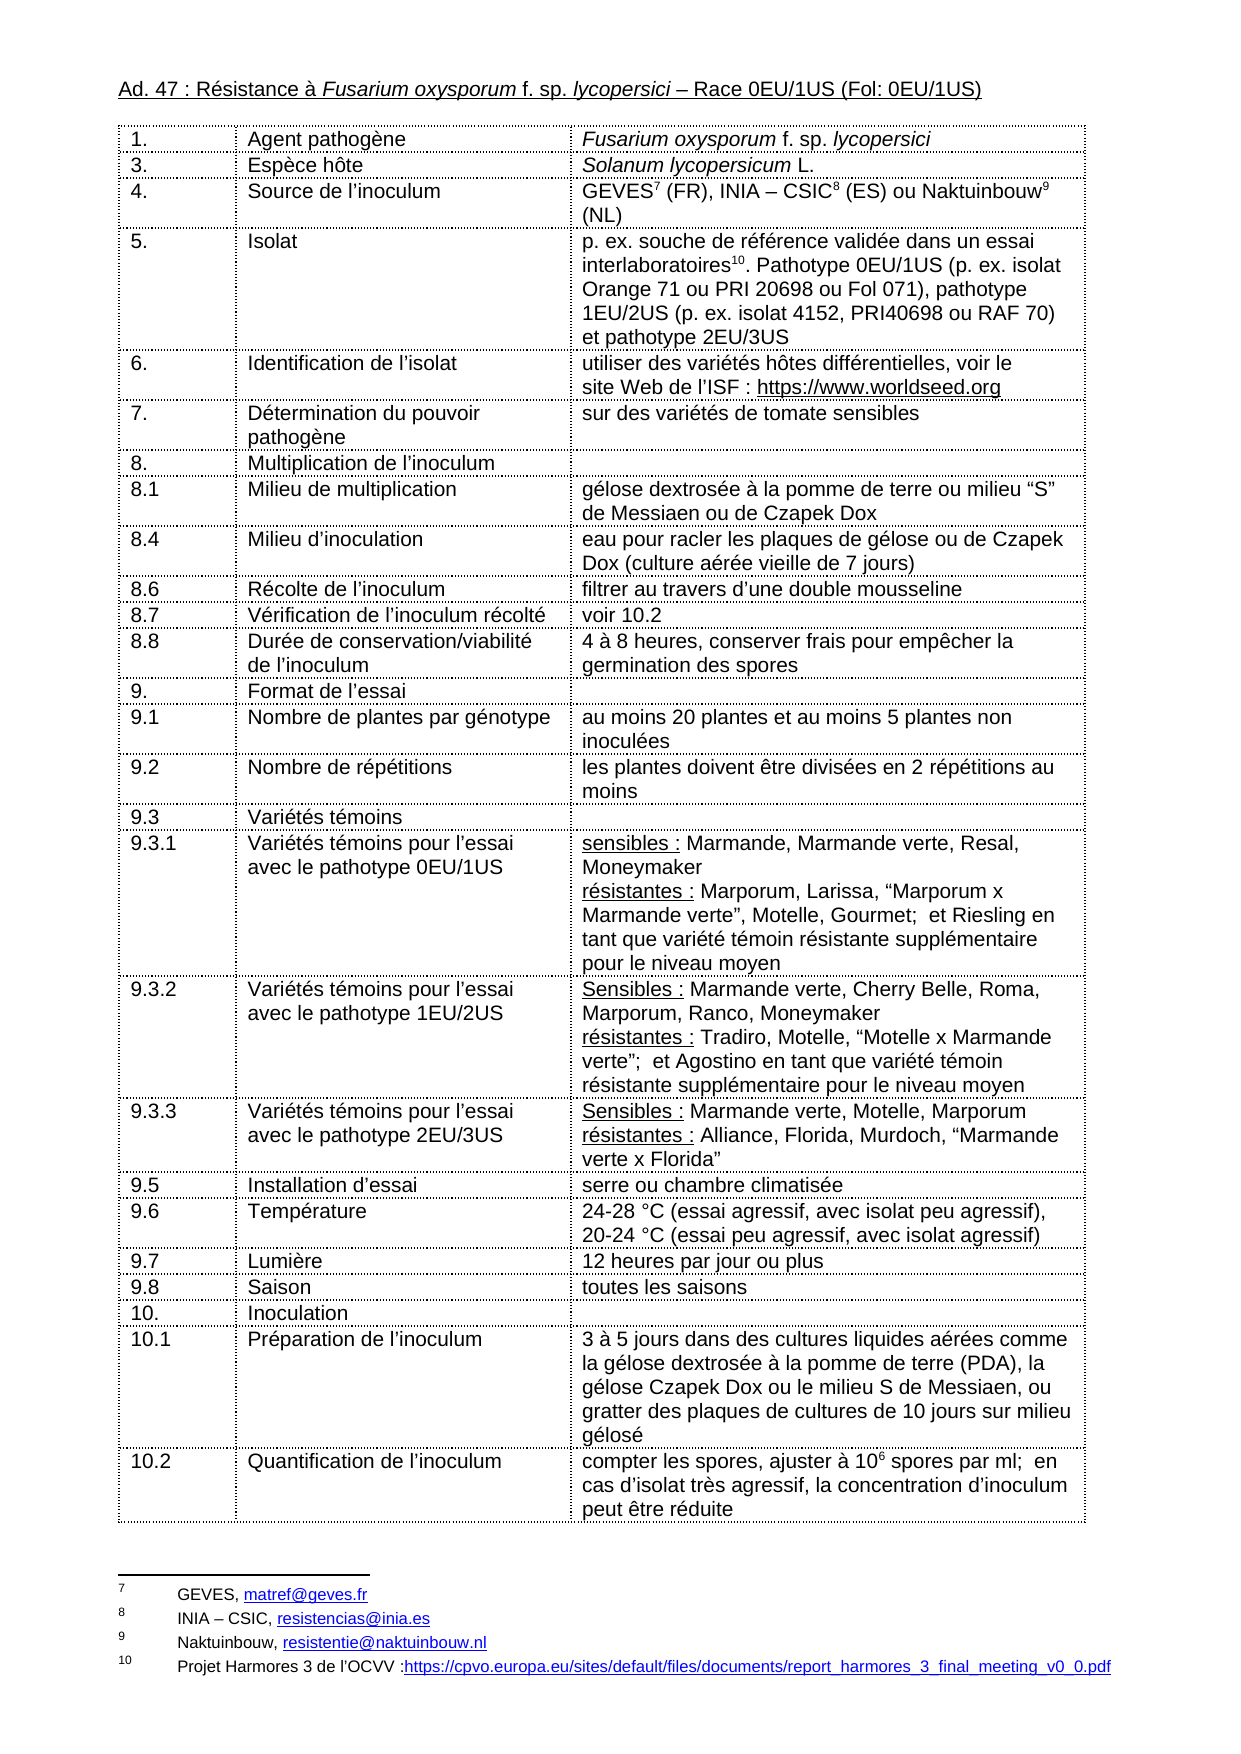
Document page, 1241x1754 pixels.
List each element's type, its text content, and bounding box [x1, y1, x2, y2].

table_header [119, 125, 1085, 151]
text Ad. 47 : Résistance à Fusarium oxysporum f. sp. lycopersici – Race 0EU/1US (Fol: 0EU/1US) [118, 77, 1122, 101]
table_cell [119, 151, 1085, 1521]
